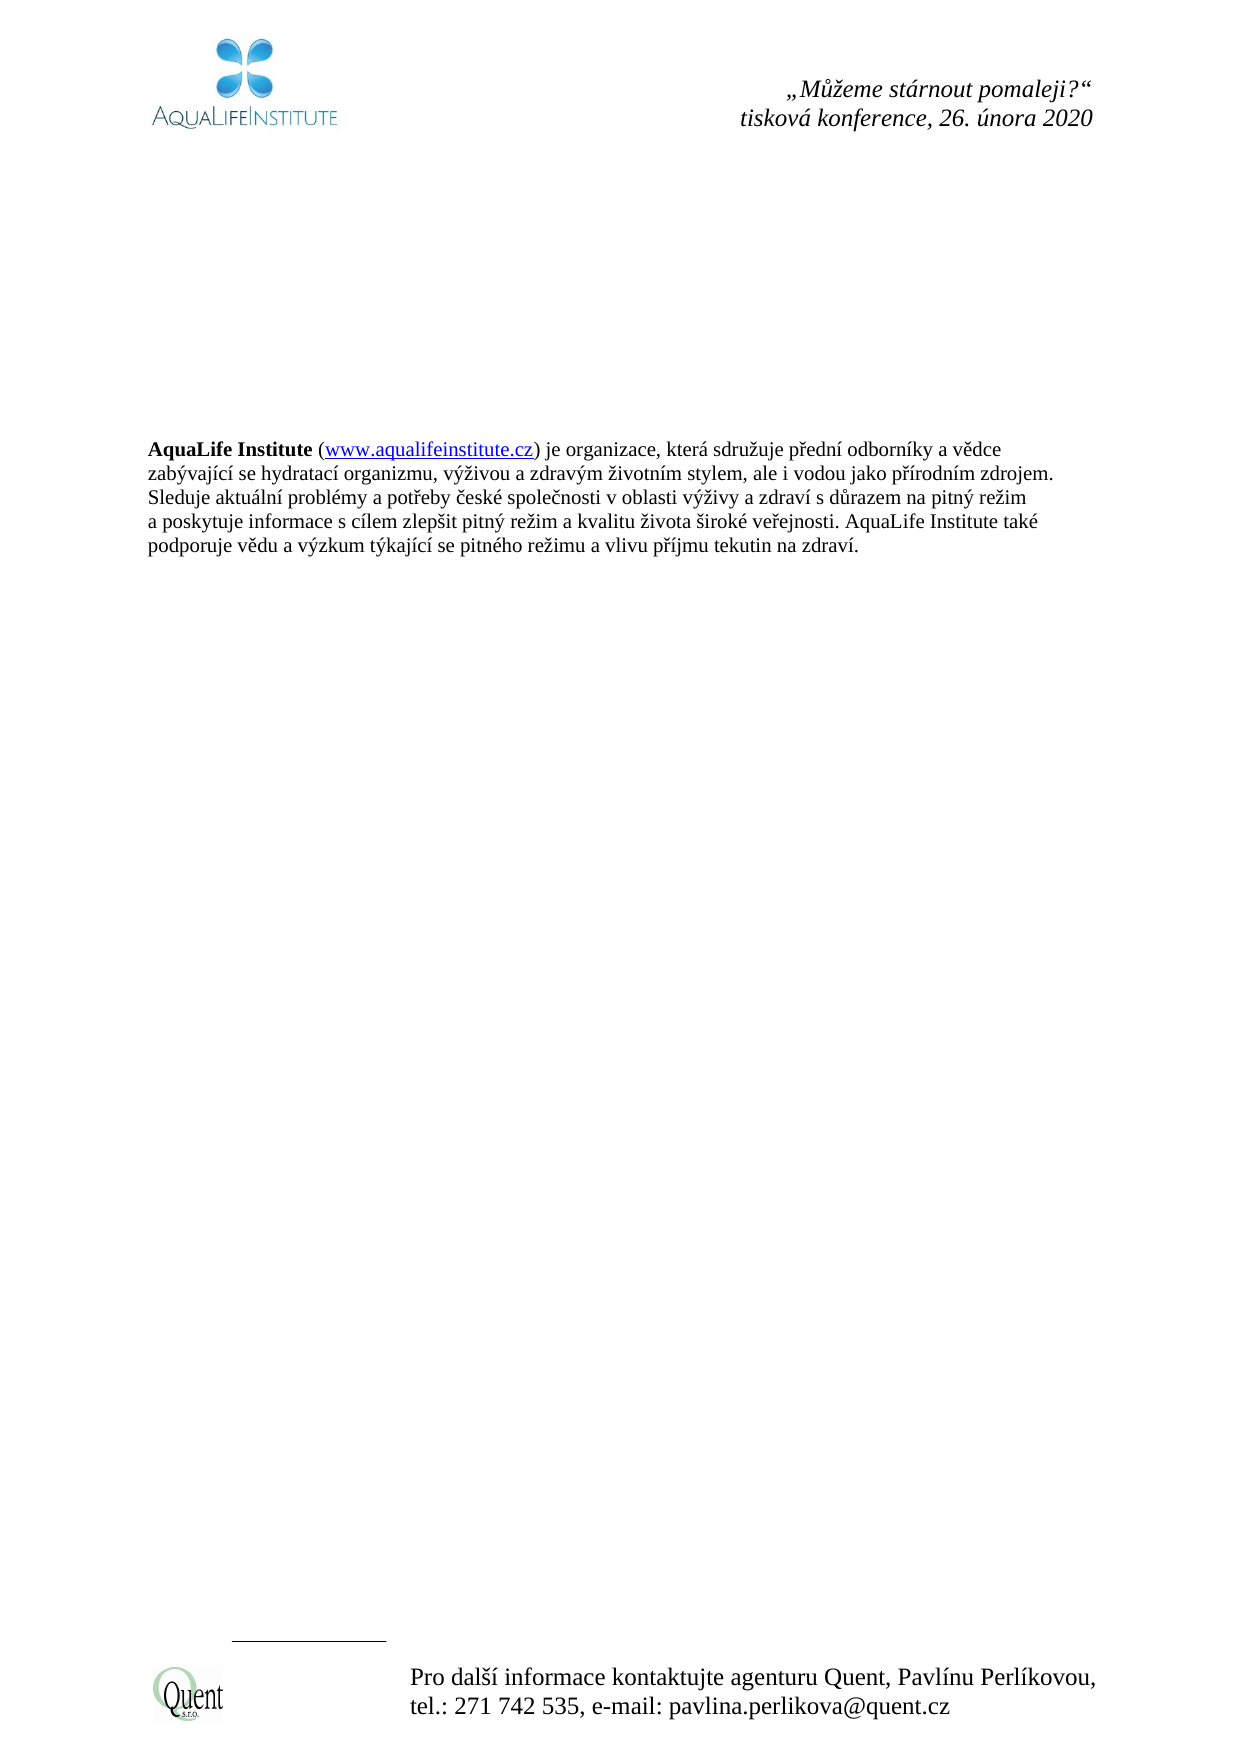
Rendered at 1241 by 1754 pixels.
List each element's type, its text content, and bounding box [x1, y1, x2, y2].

text AquaLife Institute (www.aqualifeinstitute.cz) je organizace, která sdružuje přední odborníky a vědce zabývající se hydratací organizmu, výživou a zdravým životním stylem, ale i vodou jako přírodním zdrojem. Sleduje aktuální problémy a potřeby české společnosti v oblasti výživy a zdraví s důrazem na pitný režim a poskytuje informace s cílem zlepšit pitný režim a kvalitu života široké veřejnosti. AquaLife Institute také podporuje vědu a výzkum týkající se pitného režimu a vlivu příjmu tekutin na zdraví. [148, 437, 1092, 557]
picture [128, 15, 374, 167]
